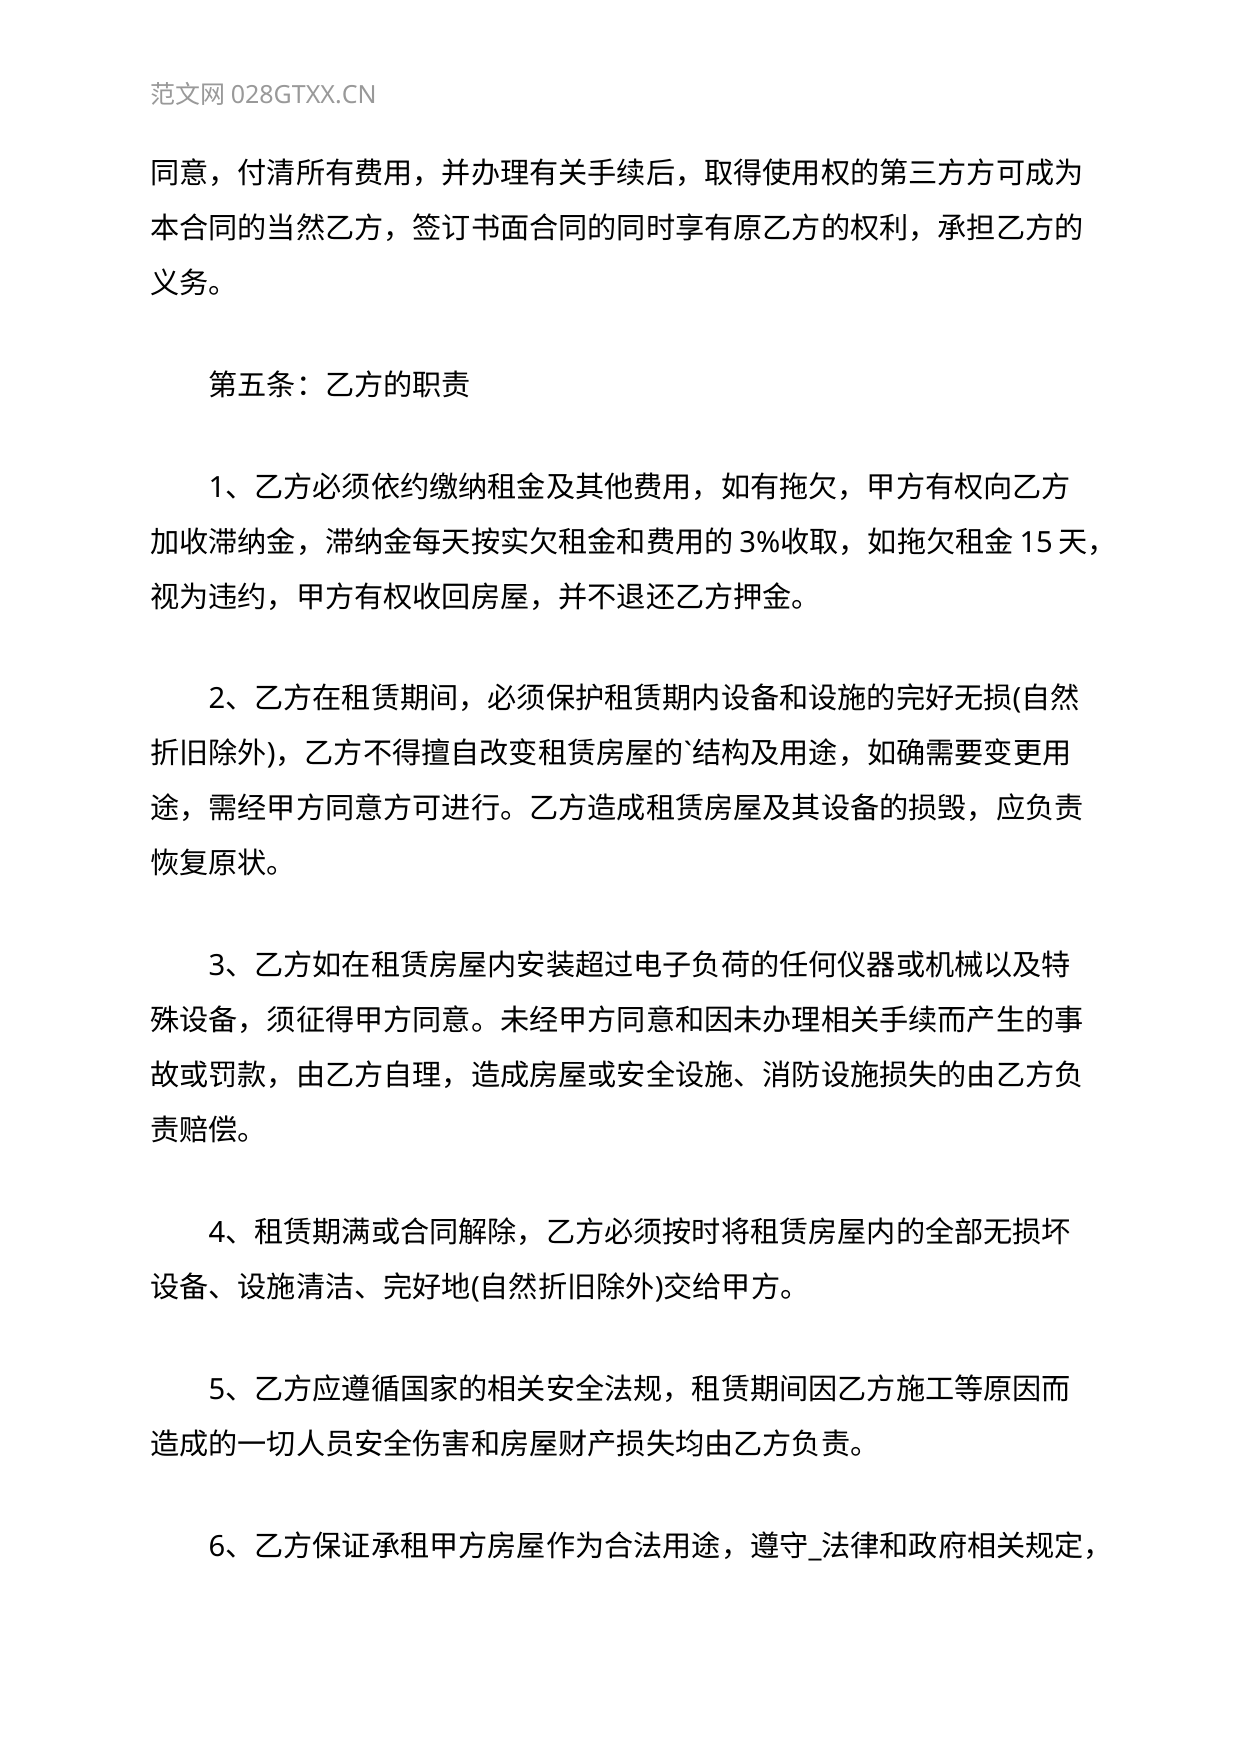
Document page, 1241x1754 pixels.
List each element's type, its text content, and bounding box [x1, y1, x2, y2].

text 1、乙方必须依约缴纳租金及其他费用，如有拖欠，甲方有权向乙方加收滞纳金，滞纳金每天按实欠租金和费用的3%收取，如拖欠租金15天，视为违约，甲方有权收回房屋，并不退还乙方押金。 [150, 463, 1090, 616]
text 3、乙方如在租赁房屋内安装超过电子负荷的任何仪器或机械以及特殊设备，须征得甲方同意。未经甲方同意和因未办理相关手续而产生的事故或罚款，由乙方自理，造成房屋或安全设施、消防设施损失的由乙方负责赔偿。 [150, 942, 1090, 1149]
text 第五条：乙方的职责 [150, 362, 1090, 404]
text 5、乙方应遵循国家的相关安全法规，租赁期间因乙方施工等原因而造成的一切人员安全伤害和房屋财产损失均由乙方负责。 [150, 1365, 1090, 1463]
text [150, 1522, 1090, 1564]
text 2、乙方在租赁期间，必须保护租赁期内设备和设施的完好无损(自然折旧除外)，乙方不得擅自改变租赁房屋的`结构及用途，如确需要变更用途，需经甲方同意方可进行。乙方造成租赁房屋及其设备的损毁，应负责恢复原状。 [150, 675, 1090, 882]
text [150, 150, 1090, 302]
text 4、租赁期满或合同解除，乙方必须按时将租赁房屋内的全部无损坏设备、设施清洁、完好地(自然折旧除外)交给甲方。 [150, 1208, 1090, 1306]
